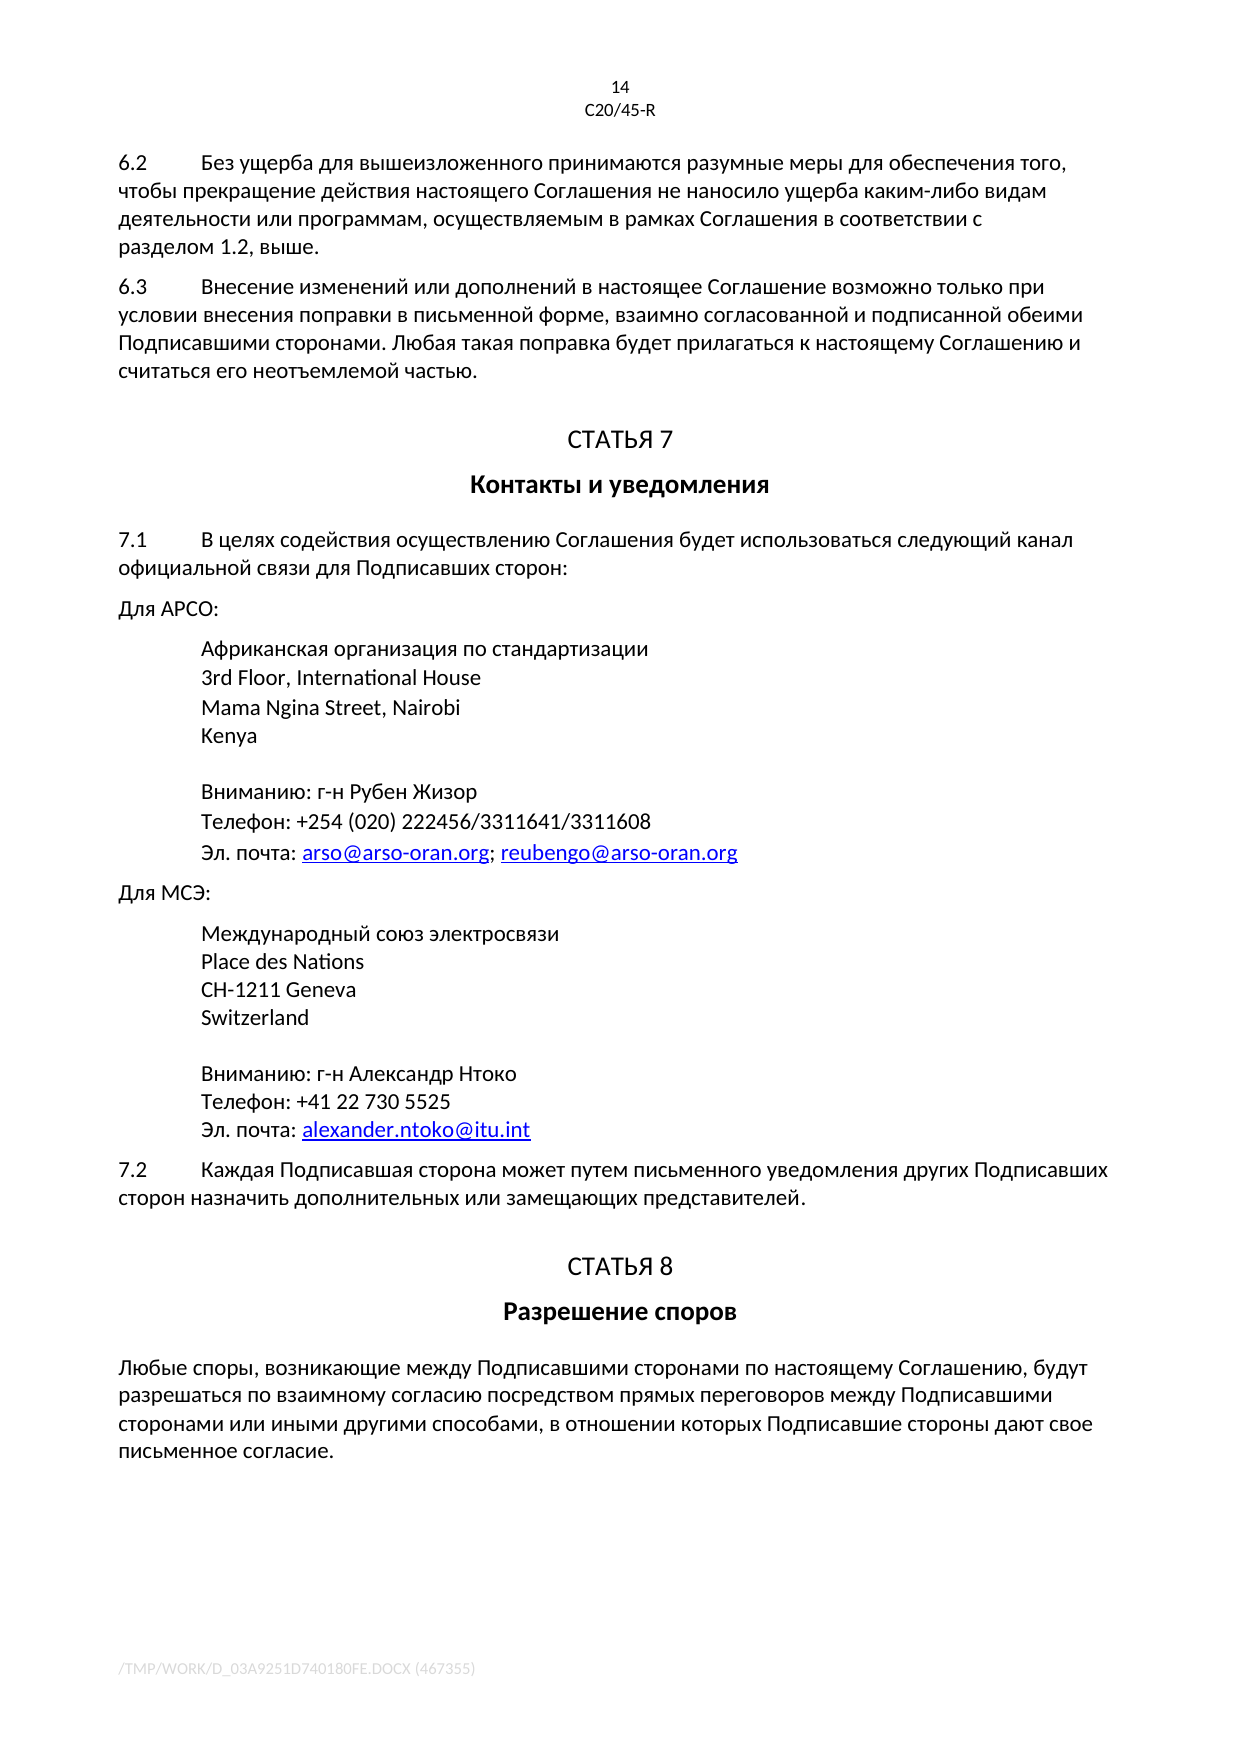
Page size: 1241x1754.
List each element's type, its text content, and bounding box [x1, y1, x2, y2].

text СТАТЬЯ 7 [118, 422, 1122, 455]
title Разрешение споров [118, 1294, 1122, 1328]
text Для АРСО: [118, 594, 1122, 622]
text Mama Ngina Street, Nairobi Kenya Вниманию: г-н Рубен Жизор [201, 693, 1122, 805]
text 6.2 Без ущерба для вышеизложенного принимаются разумные меры для обеспечения того, чтобы прекращение действия настоящего Соглашения не наносило ущерба каким-либо видам деятельности или программам, осуществляемым в рамках Соглашения в соответствии с разделом 1.2, выше. [118, 148, 1122, 260]
title 7.1 В целях содействия осуществлению Соглашения будет использоваться следующий канал официальной связи для Подписавших сторон: [118, 525, 1122, 581]
text 7.2 Каждая Подписавшая сторона может путем письменного уведомления других Подписавших сторон назначить дополнительных или замещающих представителей. [118, 1156, 1122, 1212]
text 3rd Floor, International House [201, 663, 1122, 691]
text Для МСЭ: [118, 878, 1122, 906]
text Телефон: +254 (020) 222456/3311641/3311608 [201, 807, 1122, 836]
text 6.3 Внесение изменений или дополнений в настоящее Соглашение возможно только при условии внесения поправки в письменной форме, взаимно согласованной и подписанной обеими Подписавшими сторонами. Любая такая поправка будет прилагаться к настоящему Соглашению и считаться его неотъемлемой частью. [118, 272, 1122, 384]
title Контакты и уведомления [118, 467, 1122, 500]
text Эл. почта: arso@arso-oran.org; reubengo@arso-oran.org [201, 838, 1122, 866]
title Любые споры, возникающие между Подписавшими сторонами по настоящему Соглашению, будут разрешаться по взаимному согласию посредством прямых переговоров между Подписавшими сторонами или иными другими способами, в отношении которых Подписавшие стороны дают свое письменное согласие. [118, 1353, 1122, 1465]
text Африканская организация по стандартизации [201, 634, 1122, 662]
text СТАТЬЯ 8 [118, 1249, 1122, 1282]
text Международный союз электросвязи Place des Nations CH-1211 Geneva Switzerland Вниманию: г-н Александр Нтоко Телефон: +41 22 730 5525 Эл. почта: alexander.ntoko@itu.int [201, 919, 1122, 1143]
